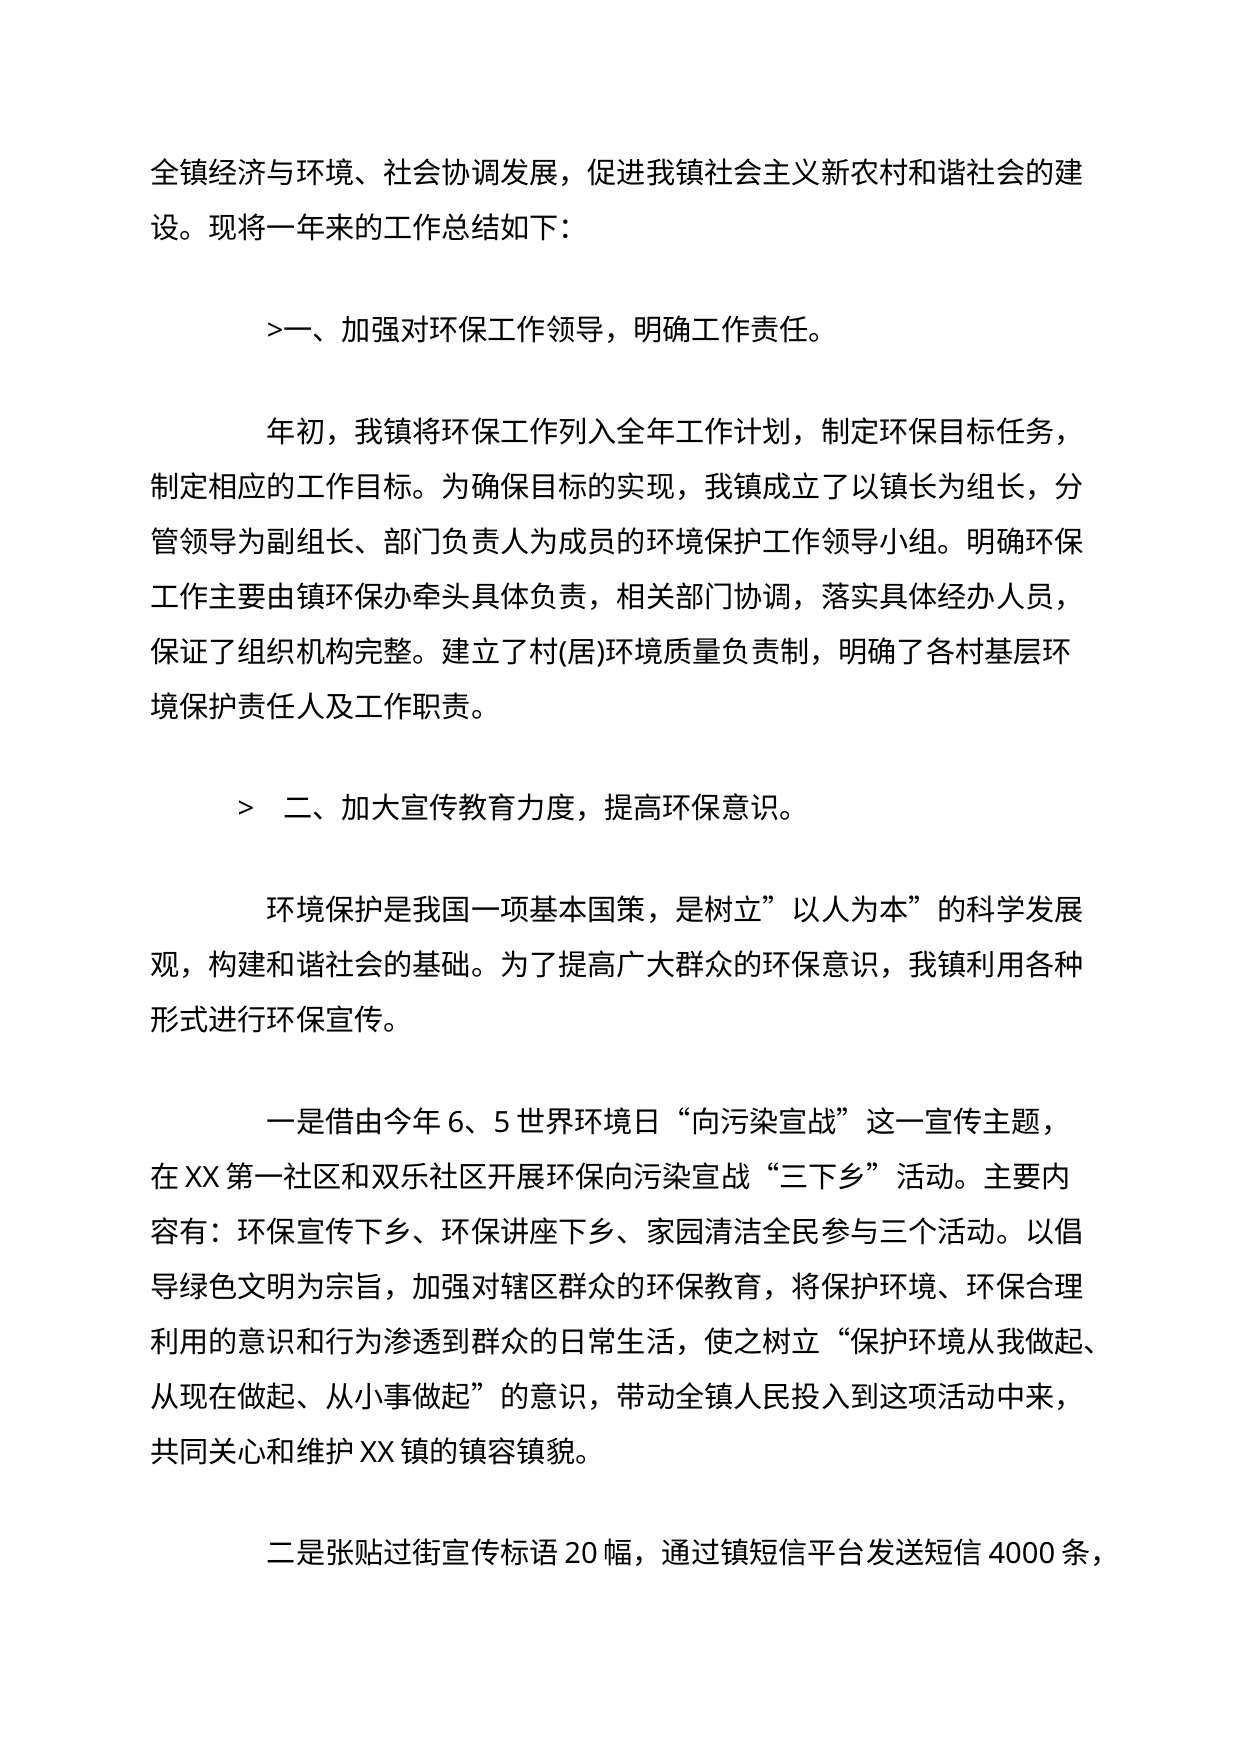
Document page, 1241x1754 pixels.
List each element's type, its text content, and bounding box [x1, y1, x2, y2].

text >一、加强对环保工作领导，明确工作责任。 [150, 307, 1090, 349]
text 环境保护是我国一项基本国策，是树立”以人为本”的科学发展观，构建和谐社会的基础。为了提高广大群众的环保意识，我镇利用各种形式进行环保宣传。 [150, 887, 1090, 1039]
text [150, 150, 1090, 247]
text 一是借由今年6、5世界环境日“向污染宣战”这一宣传主题，在XX第一社区和双乐社区开展环保向污染宣战“三下乡”活动。主要内容有：环保宣传下乡、环保讲座下乡、家园清洁全民参与三个活动。以倡导绿色文明为宗旨，加强对辖区群众的环保教育，将保护环境、环保合理利用的意识和行为渗透到群众的日常生活，使之树立“保护环境从我做起、从现在做起、从小事做起”的意识，带动全镇人民投入到这项活动中来，共同关心和维护XX镇的镇容镇貌。 [150, 1098, 1090, 1471]
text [150, 1530, 1090, 1572]
text 年初，我镇将环保工作列入全年工作计划，制定环保目标任务，制定相应的工作目标。为确保目标的实现，我镇成立了以镇长为组长，分管领导为副组长、部门负责人为成员的环境保护工作领导小组。明确环保工作主要由镇环保办牵头具体负责，相关部门协调，落实具体经办人员，保证了组织机构完整。建立了村(居)环境质量负责制，明确了各村基层环境保护责任人及工作职责。 [150, 409, 1090, 726]
text > 二、加大宣传教育力度，提高环保意识。 [150, 785, 1090, 827]
